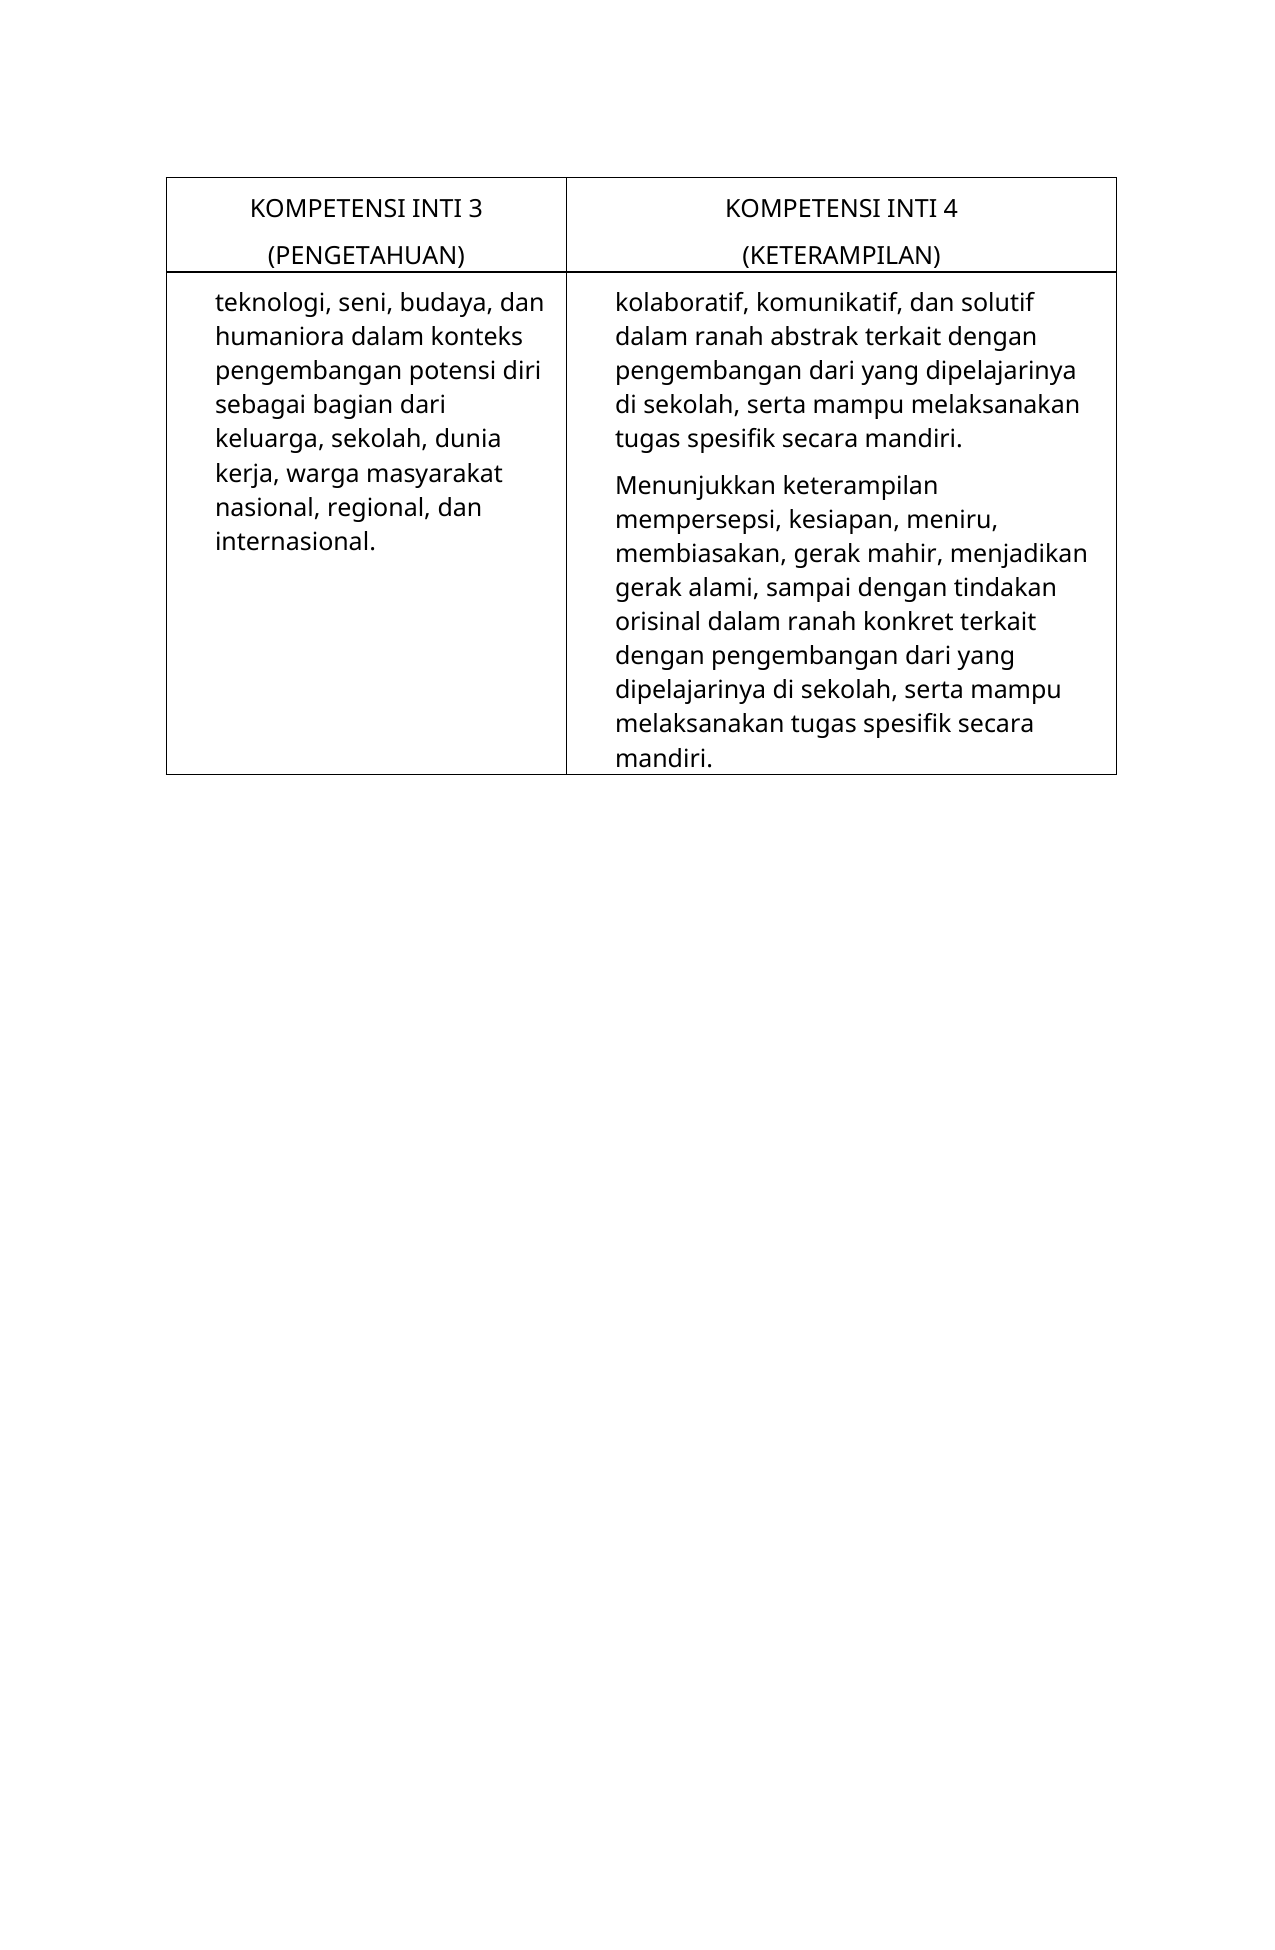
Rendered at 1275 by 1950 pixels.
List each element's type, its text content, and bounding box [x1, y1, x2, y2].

table_header KOMPETENSI INTI 4 (KETERAMPILAN) [567, 178, 1116, 271]
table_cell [167, 273, 566, 774]
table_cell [567, 273, 1116, 774]
table_header KOMPETENSI INTI 3 (PENGETAHUAN) [167, 178, 566, 271]
